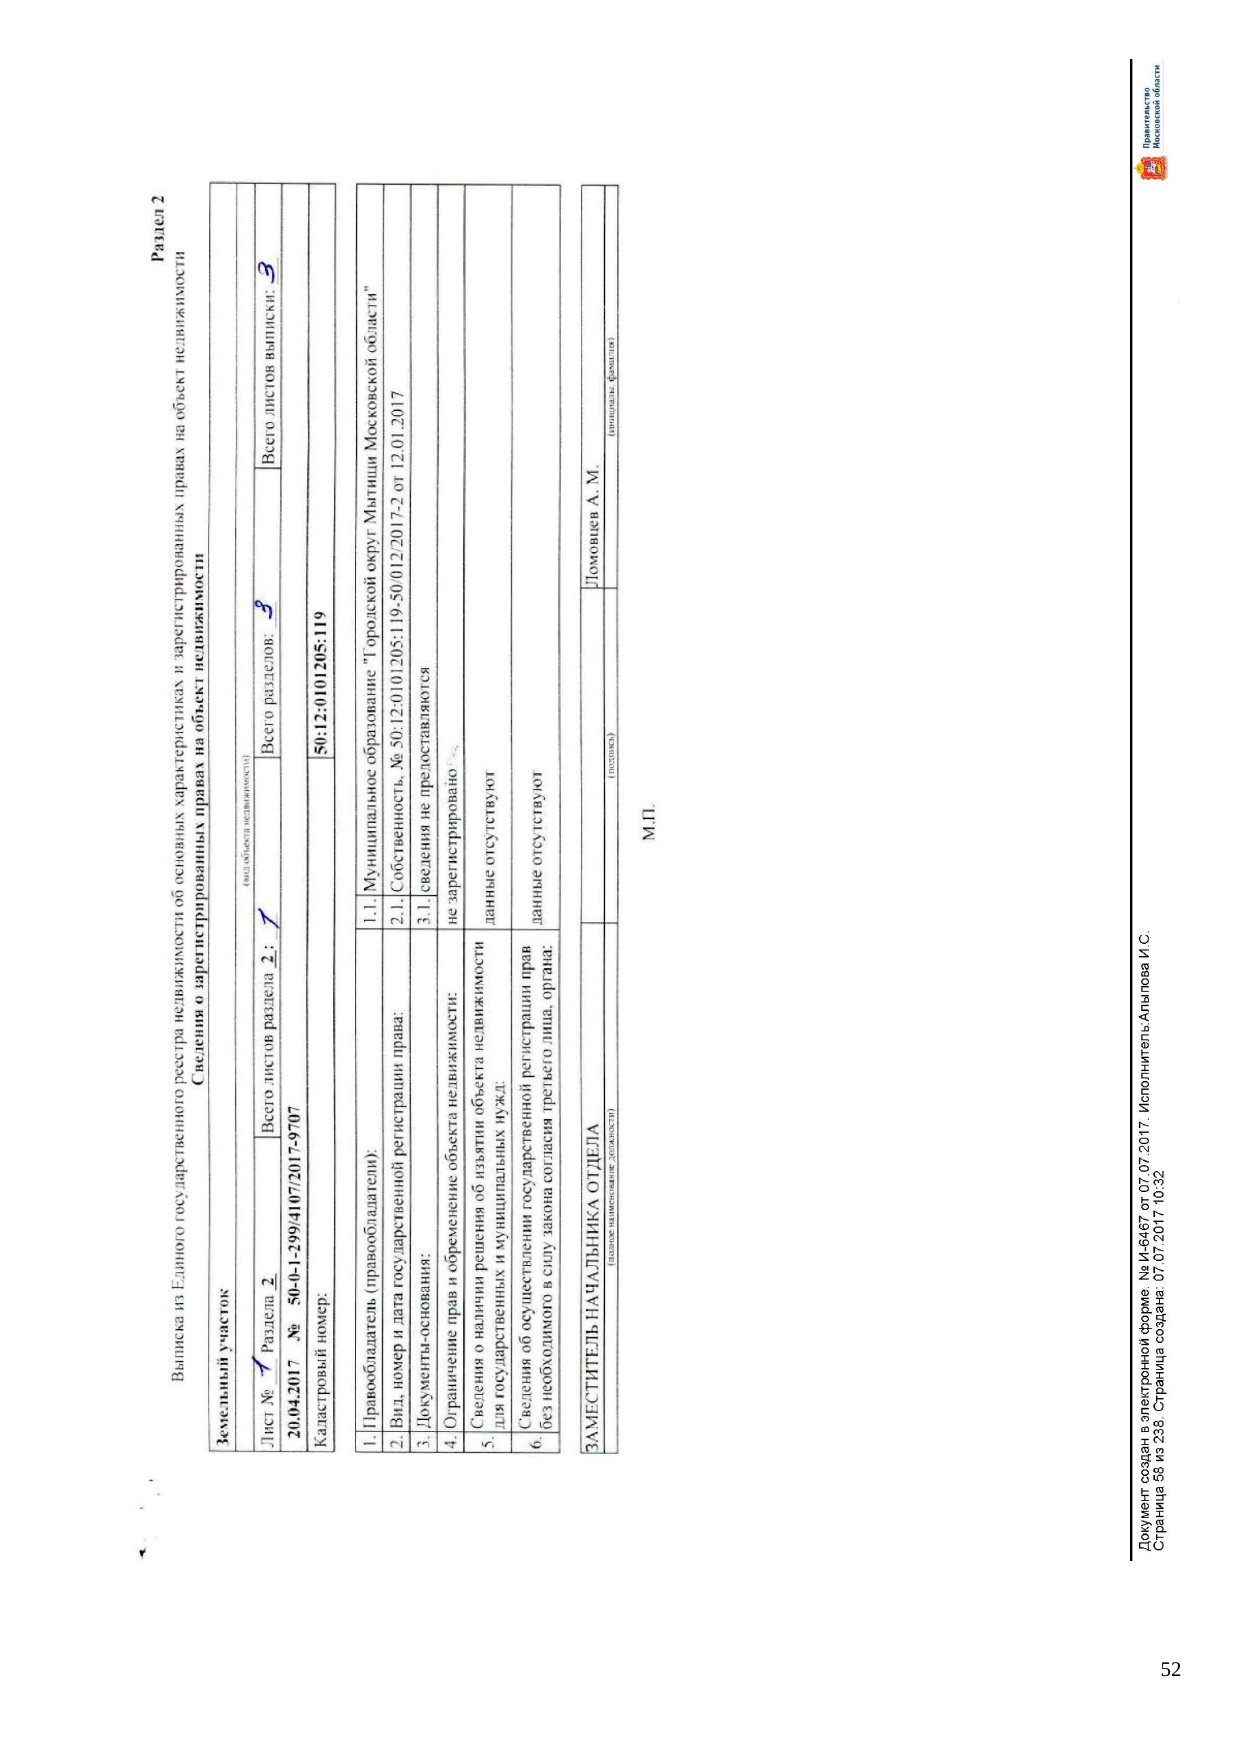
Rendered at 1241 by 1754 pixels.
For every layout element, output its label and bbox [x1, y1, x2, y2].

picture [118, 59, 1181, 1561]
